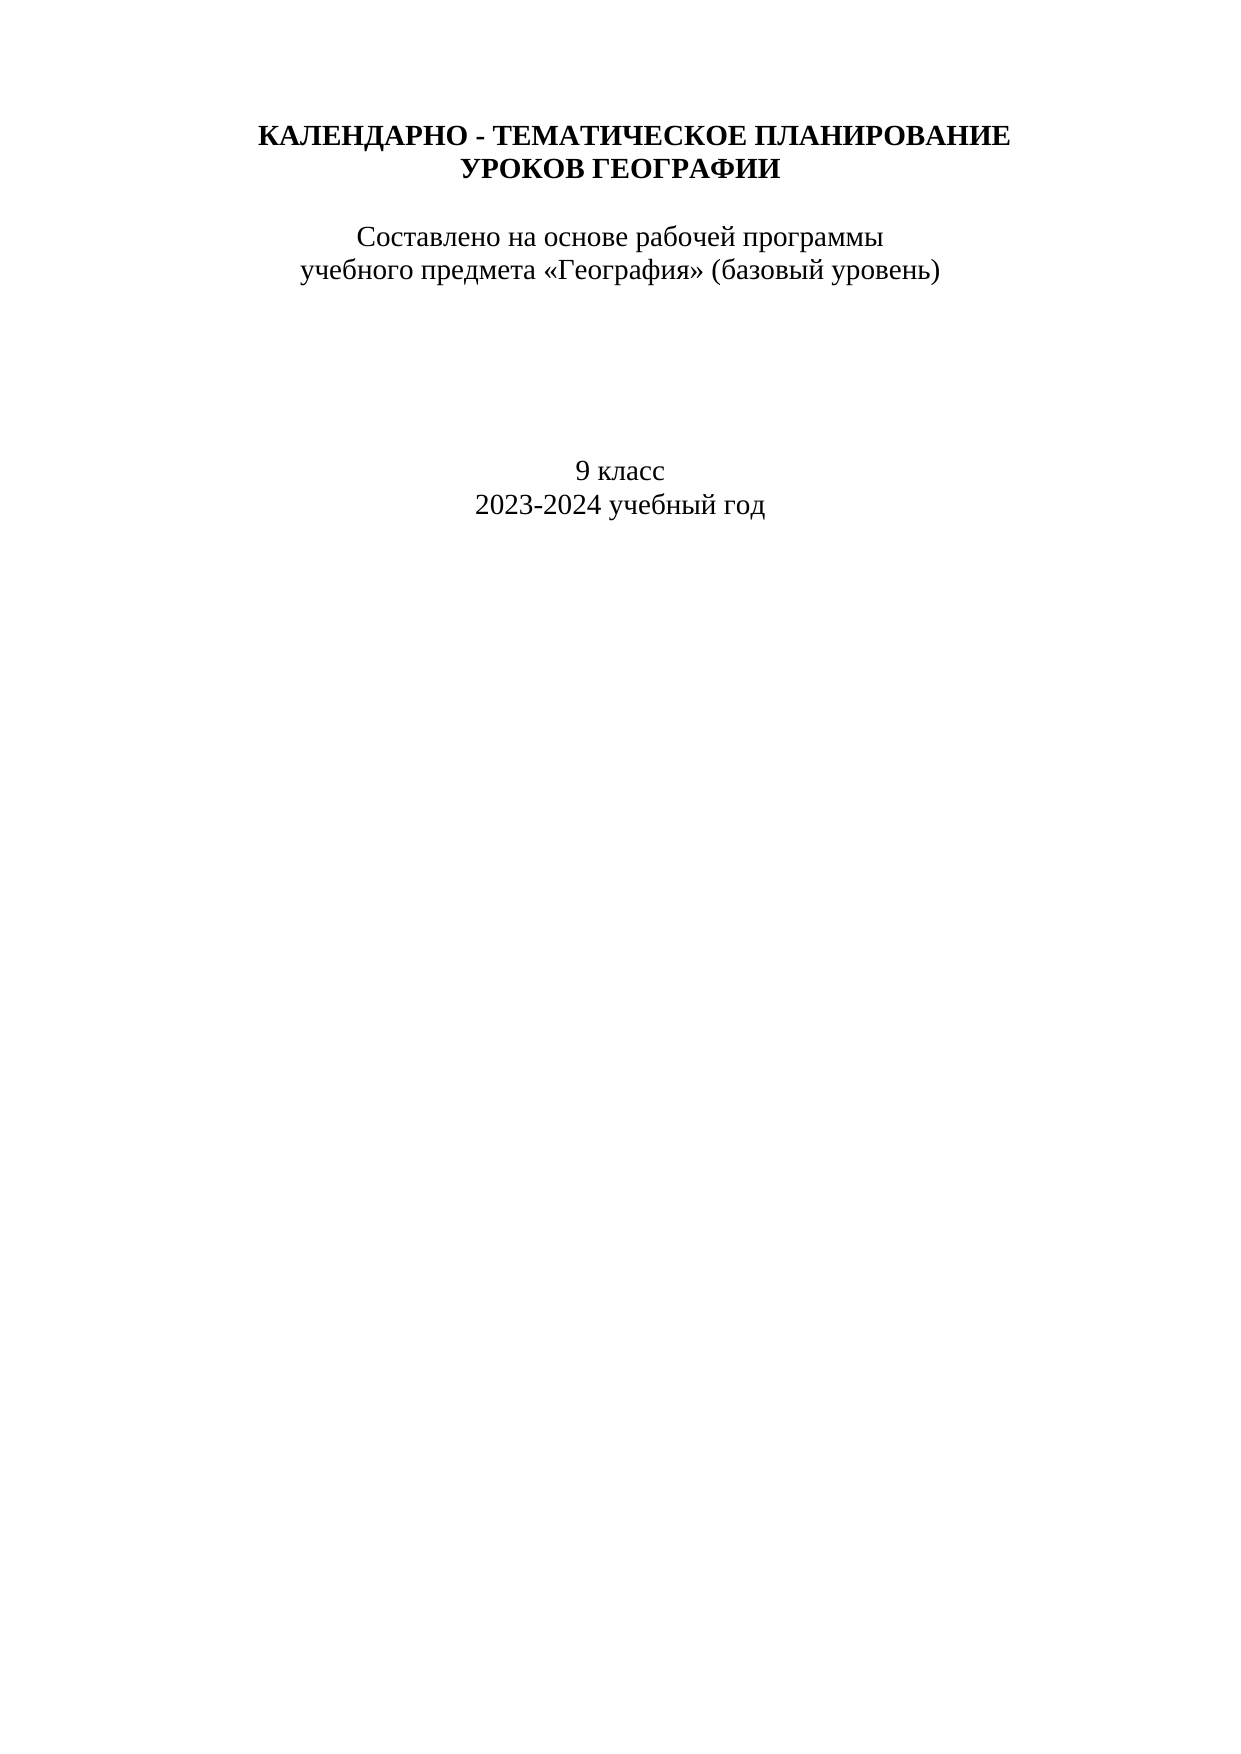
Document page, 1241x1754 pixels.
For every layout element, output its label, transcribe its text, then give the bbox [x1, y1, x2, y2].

text КАЛЕНДАРНО - ТЕМАТИЧЕСКОЕ ПЛАНИРОВАНИЕ [118, 118, 1122, 152]
text УРОКОВ ГЕОГРАФИИ [118, 152, 1122, 185]
text учебного предмета «География» (базовый уровень) [118, 252, 1122, 286]
text Составлено на основе рабочей программы [118, 219, 1122, 252]
text 9 класс [118, 453, 1122, 487]
text 2023-2024 учебный год [118, 487, 1122, 521]
